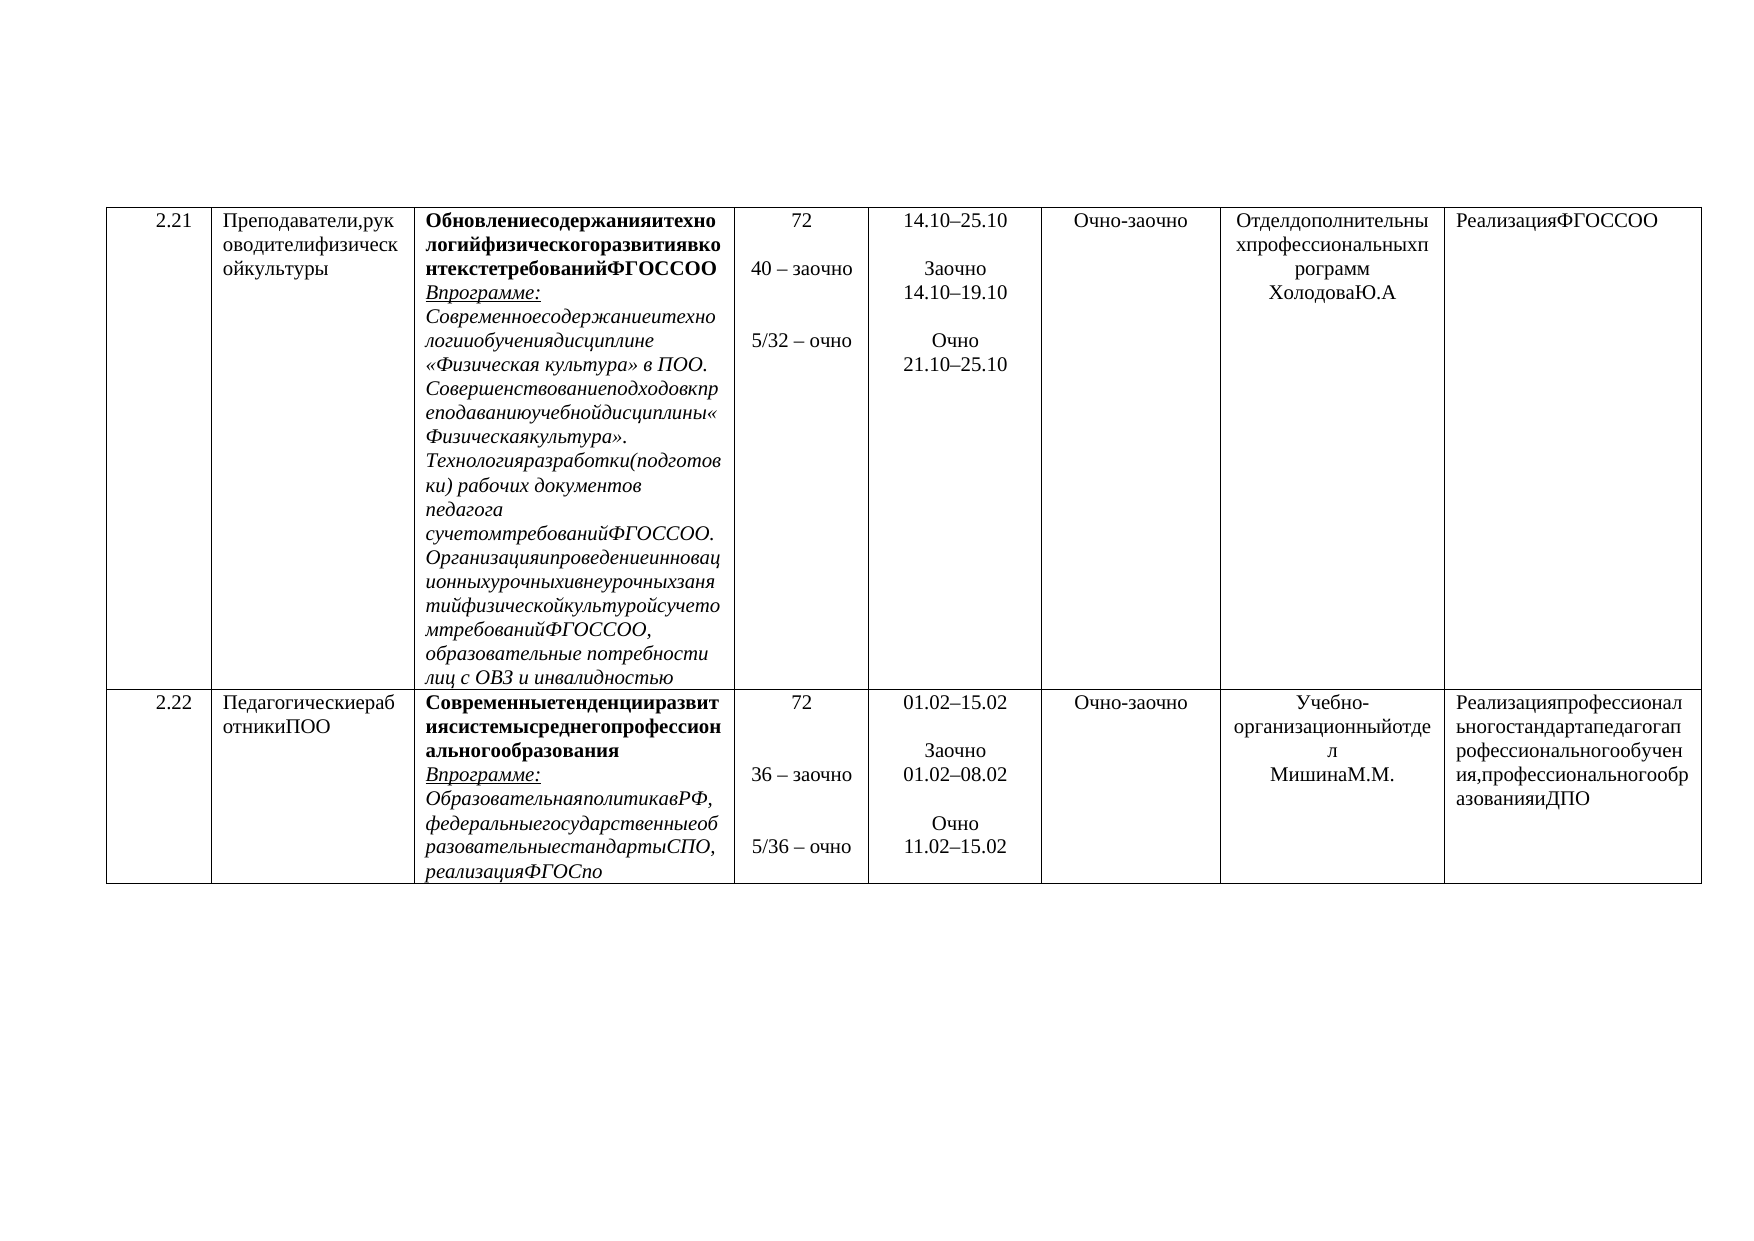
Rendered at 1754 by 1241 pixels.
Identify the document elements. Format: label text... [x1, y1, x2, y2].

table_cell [212, 690, 414, 883]
table_cell 14.10–25.10 Заочно 14.10–19.10 Очно 21.10–25.10 [869, 208, 1041, 689]
table_cell 2.21 [107, 208, 211, 689]
table_cell Преподаватели,руководителифизическойкультуры [212, 208, 414, 689]
table_cell 01.02–15.02 Заочно 01.02–08.02 Очно 11.02–15.02 [869, 690, 1041, 883]
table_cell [415, 690, 734, 883]
table_cell Очно-заочно [1042, 208, 1220, 689]
table_cell Отделдополнительныхпрофессиональныхпрограмм ХолодоваЮ.А [1221, 208, 1444, 689]
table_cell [1445, 690, 1701, 883]
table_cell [735, 690, 868, 883]
table_cell 2.22 [107, 690, 211, 883]
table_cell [1221, 690, 1444, 883]
table_cell 72 40 – заочно 5/32 – очно [735, 208, 868, 689]
table_cell ОбновлениесодержанияитехнологийфизическогоразвитиявконтекстетребованийФГОССОО Впрограмме: Современноесодержаниеитехнологииобучениядисциплине «Физическая культура» в ПОО. Совершенствованиеподходовкпреподаваниюучебнойдисциплины«Физическаякультура». Технологияразработки(подготовки) рабочих документов педагога сучетомтребованийФГОССОО. ОрганизацияипроведениеинновационныхурочныхивнеурочныхзанятийфизическойкультуройсучетомтребованийФГОССОО, образовательные потребности лиц с ОВЗ и инвалидностью [415, 208, 734, 689]
table_cell РеализацияФГОССОО [1445, 208, 1701, 689]
table_cell Очно-заочно [1042, 690, 1220, 883]
